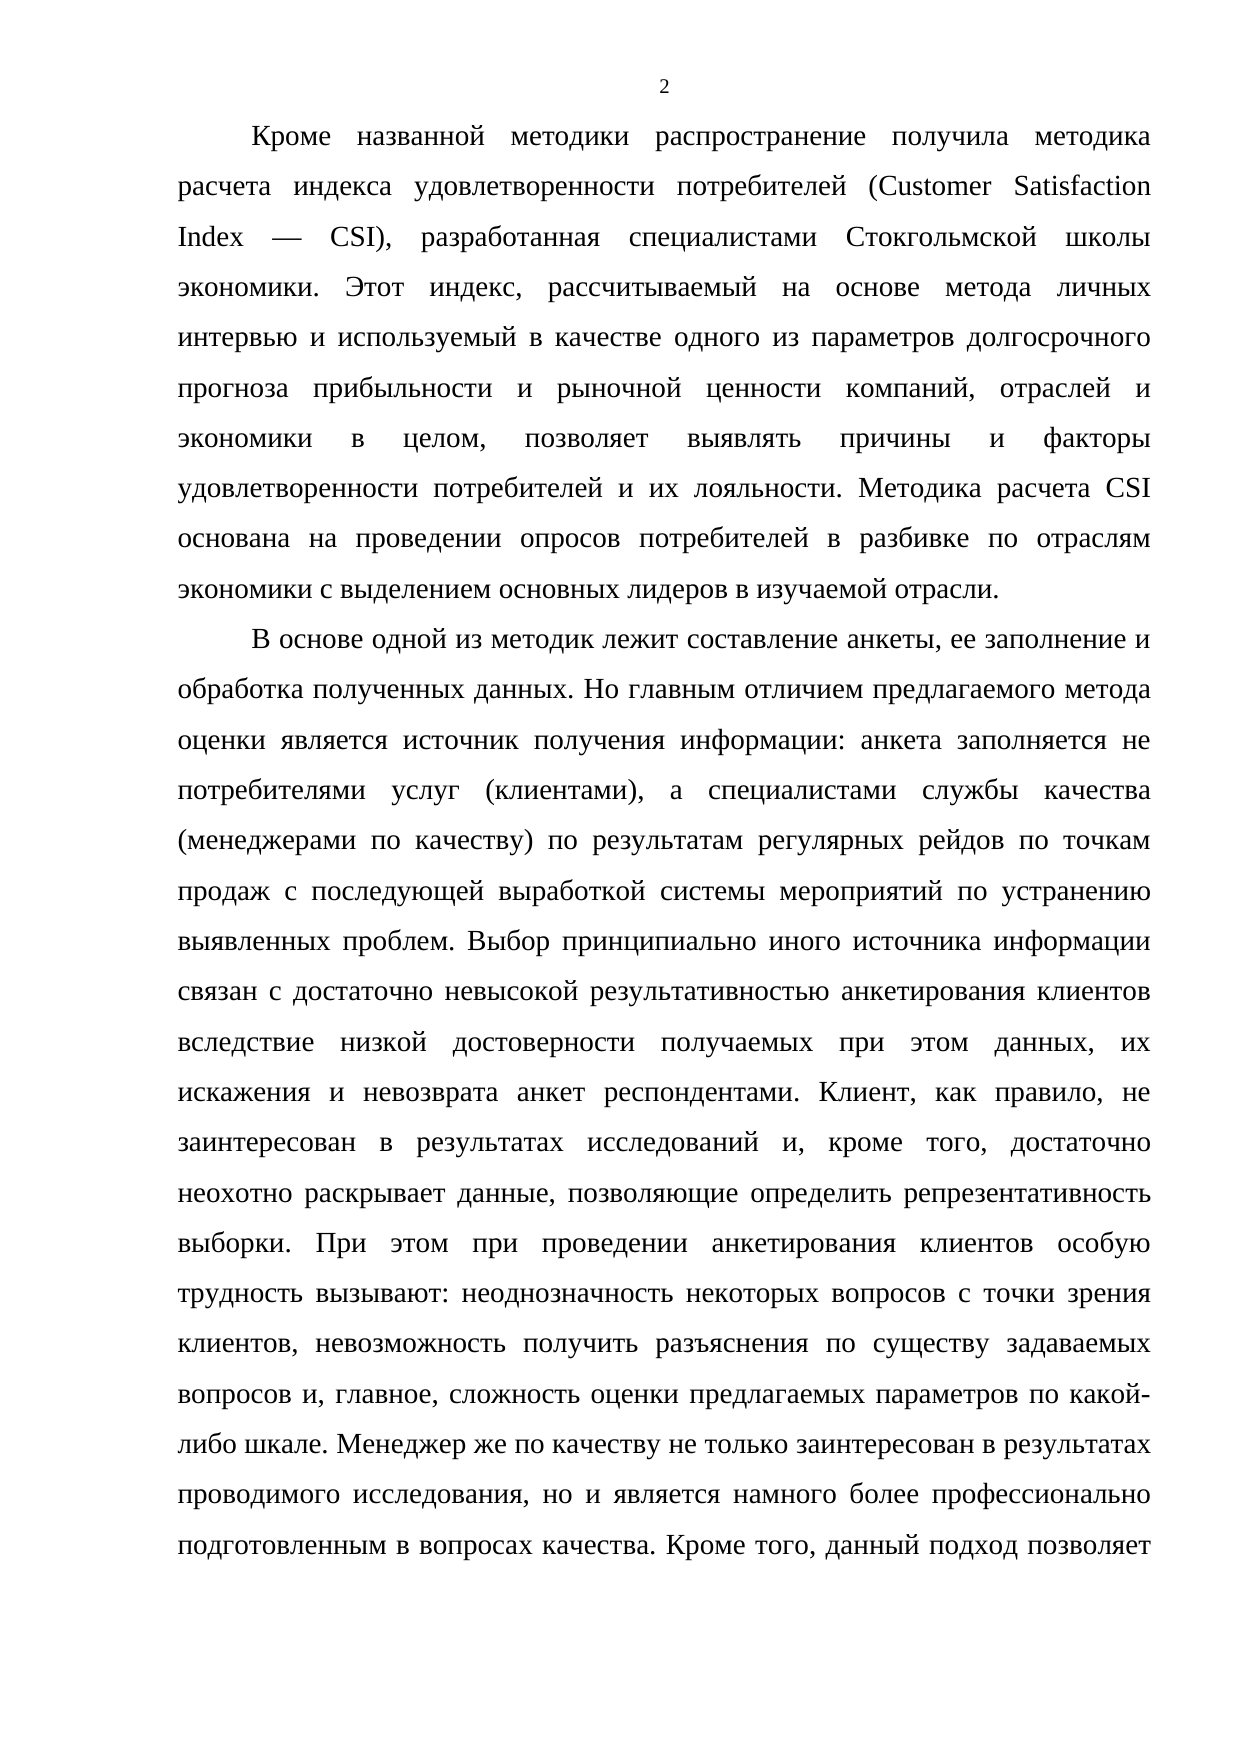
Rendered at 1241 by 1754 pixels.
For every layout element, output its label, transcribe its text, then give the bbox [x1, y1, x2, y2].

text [177, 621, 1152, 1560]
text Кроме названной методики распространение получила методика расчета индекса удовлетворенности потребителей (Customer Satisfaction Index — CSI), разработанная специалистами Стокгольмской школы экономики. Этот индекс, рассчитываемый на основе метода личных интервью и используемый в качестве одного из параметров долгосрочного прогноза прибыльности и рыночной ценности компаний, отраслей и экономики в целом, позволяет выявлять причины и факторы удовлетворенности потребителей и их лояльности. Методика расчета CSI основана на проведении опросов потребителей в разбивке по отраслям экономики с выделением основных лидеров в изучаемой отрасли. [177, 118, 1152, 604]
